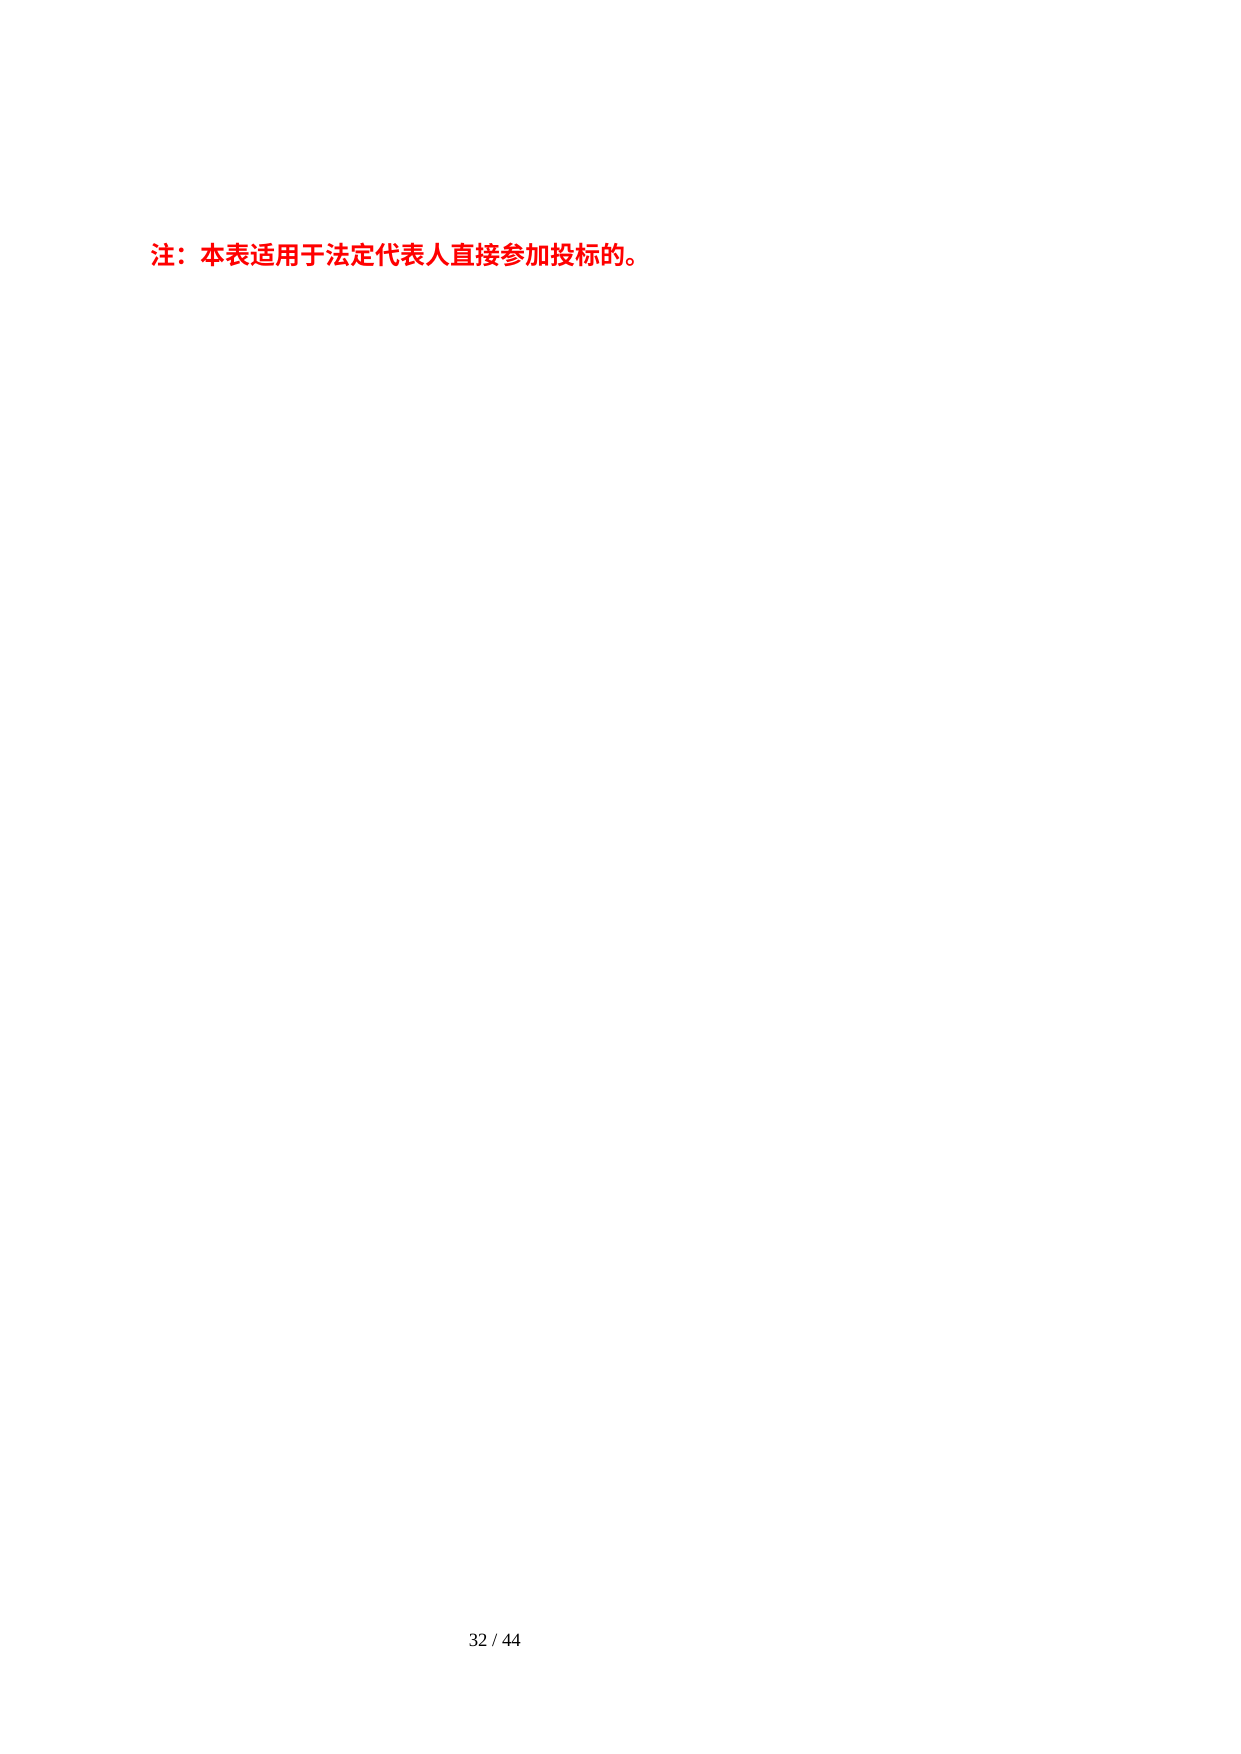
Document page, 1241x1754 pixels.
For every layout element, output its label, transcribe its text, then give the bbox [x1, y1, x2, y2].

text 注：本表适用于法定代表人直接参加投标的。 [151, 220, 1087, 286]
